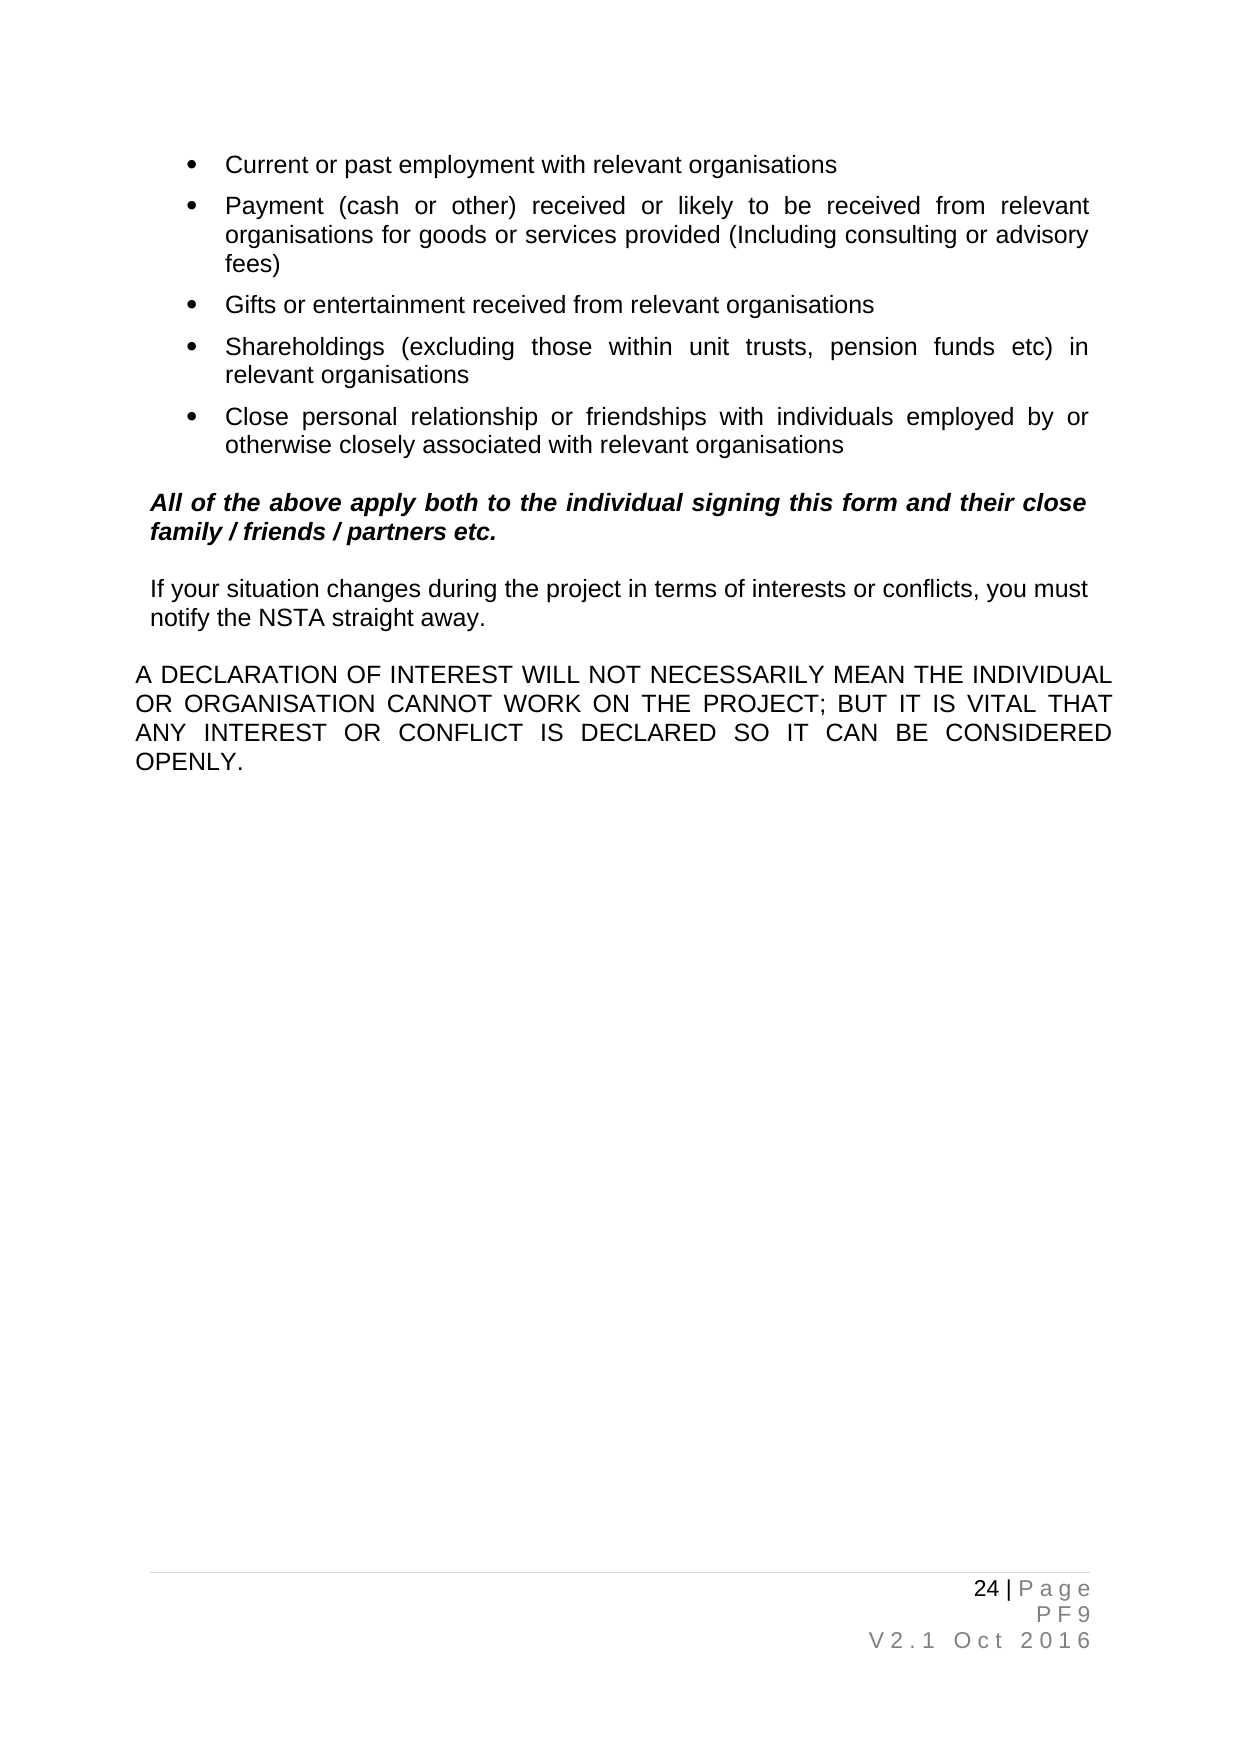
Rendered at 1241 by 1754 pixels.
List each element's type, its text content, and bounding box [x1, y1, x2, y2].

list Current or past employment with relevant organisations [187, 150, 1090, 179]
text If your situation changes during the project in terms of interests or conflicts, you must notify the NSTA straight away. [150, 574, 1090, 632]
text A DECLARATION OF INTEREST WILL NOT NECESSARILY MEAN THE INDIVIDUAL OR ORGANISATION CANNOT WORK ON THE PROJECT; BUT IT IS VITAL THAT ANY INTEREST OR CONFLICT IS DECLARED SO IT CAN BE CONSIDERED OPENLY. [135, 661, 1114, 776]
text All of the above apply both to the individual signing this form and their close family / friends / partners etc. [150, 488, 1090, 546]
list Payment (cash or other) received or likely to be received from relevant organisations for goods or services provided (Including consulting or advisory fees) [187, 191, 1090, 278]
list Shareholdings (excluding those within unit trusts, pension funds etc) in relevant organisations [187, 332, 1090, 389]
list Close personal relationship or friendships with individuals employed by or otherwise closely associated with relevant organisations [187, 402, 1090, 459]
list Gifts or entertainment received from relevant organisations [187, 290, 1090, 319]
